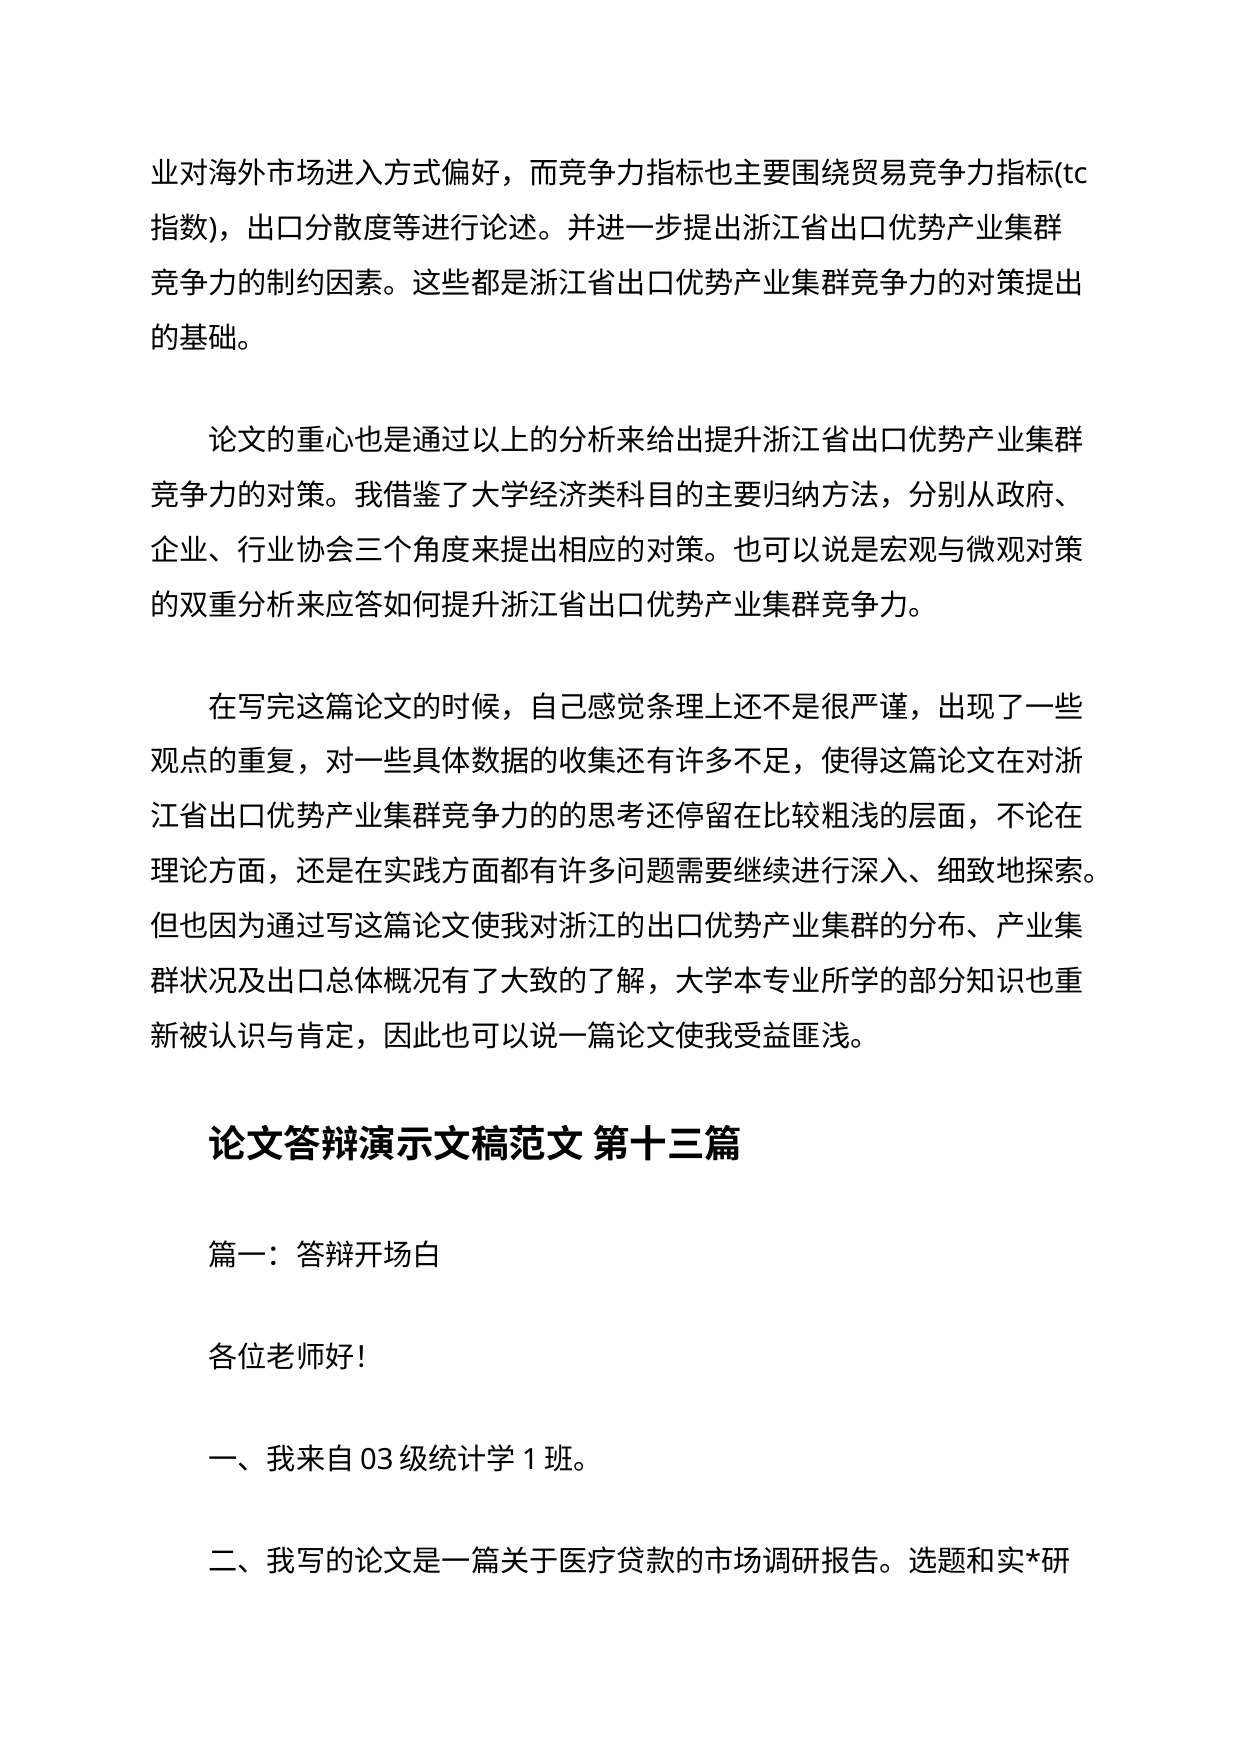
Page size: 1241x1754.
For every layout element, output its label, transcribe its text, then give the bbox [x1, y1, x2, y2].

text 论文的重心也是通过以上的分析来给出提升浙江省出口优势产业集群竞争力的对策。我借鉴了大学经济类科目的主要归纳方法，分别从政府、企业、行业协会三个角度来提出相应的对策。也可以说是宏观与微观对策的双重分析来应答如何提升浙江省出口优势产业集群竞争力。 [150, 417, 1090, 624]
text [150, 1537, 1090, 1579]
text 一、我来自03级统计学1班。 [150, 1435, 1090, 1478]
text 各位老师好！ [150, 1333, 1090, 1376]
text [150, 150, 1090, 357]
text 篇一：答辩开场白 [150, 1232, 1090, 1274]
text 论文答辩演示文稿范文 第十三篇 [150, 1114, 1090, 1168]
text 在写完这篇论文的时候，自己感觉条理上还不是很严谨，出现了一些观点的重复，对一些具体数据的收集还有许多不足，使得这篇论文在对浙江省出口优势产业集群竞争力的的思考还停留在比较粗浅的层面，不论在理论方面，还是在实践方面都有许多问题需要继续进行深入、细致地探索。但也因为通过写这篇论文使我对浙江的出口优势产业集群的分布、产业集群状况及出口总体概况有了大致的了解，大学本专业所学的部分知识也重新被认识与肯定，因此也可以说一篇论文使我受益匪浅。 [150, 683, 1090, 1055]
